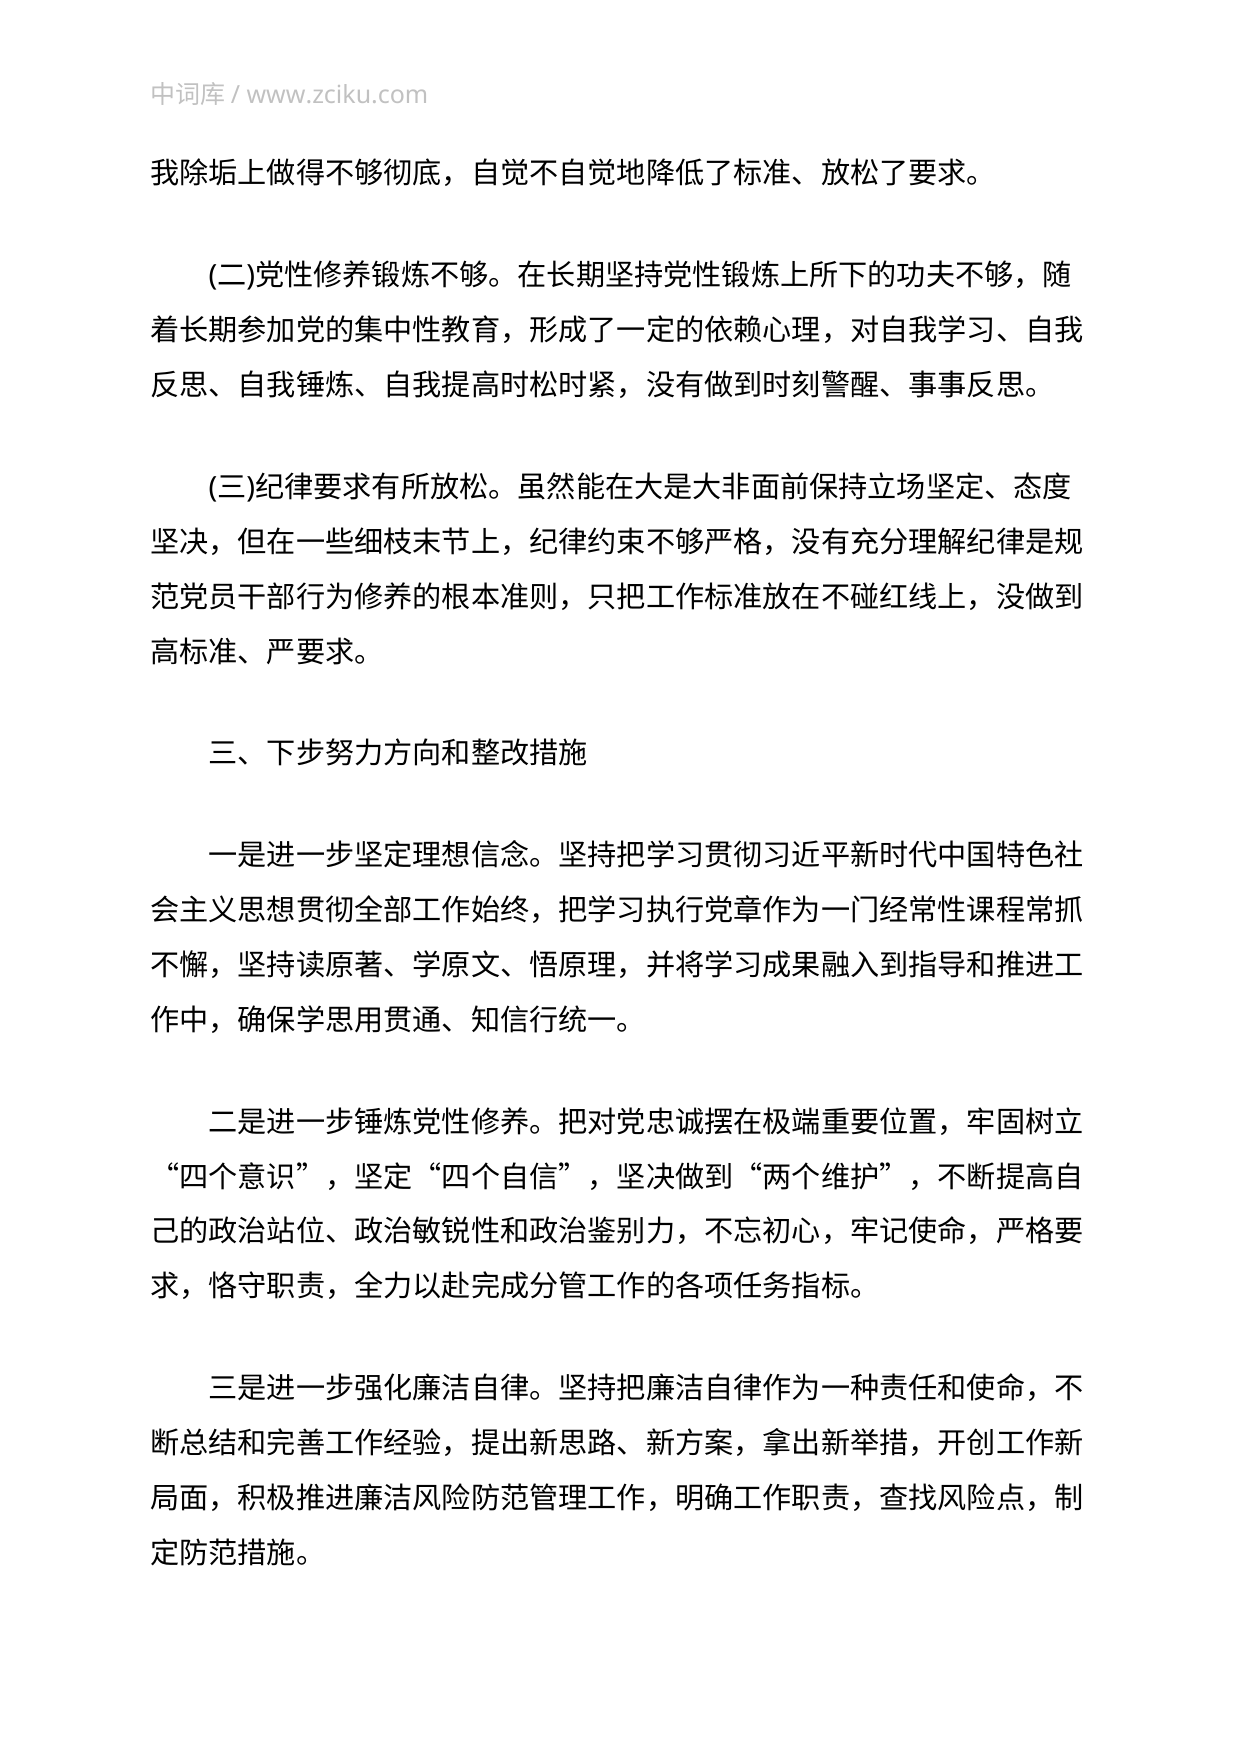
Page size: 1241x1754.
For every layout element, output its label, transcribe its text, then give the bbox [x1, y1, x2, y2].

text 二是进一步锤炼党性修养。把对党忠诚摆在极端重要位置，牢固树立“四个意识”，坚定“四个自信”，坚决做到“两个维护”，不断提高自己的政治站位、政治敏锐性和政治鉴别力，不忘初心，牢记使命，严格要求，恪守职责，全力以赴完成分管工作的各项任务指标。 [150, 1098, 1090, 1305]
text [150, 150, 1090, 192]
text (三)纪律要求有所放松。虽然能在大是大非面前保持立场坚定、态度坚决，但在一些细枝末节上，纪律约束不够严格，没有充分理解纪律是规范党员干部行为修养的根本准则，只把工作标准放在不碰红线上，没做到高标准、严要求。 [150, 463, 1090, 671]
text 一是进一步坚定理想信念。坚持把学习贯彻习近平新时代中国特色社会主义思想贯彻全部工作始终，把学习执行党章作为一门经常性课程常抓不懈，坚持读原著、学原文、悟原理，并将学习成果融入到指导和推进工作中，确保学思用贯通、知信行统一。 [150, 832, 1090, 1039]
text 三、下步努力方向和整改措施 [150, 730, 1090, 772]
text 三是进一步强化廉洁自律。坚持把廉洁自律作为一种责任和使命，不断总结和完善工作经验，提出新思路、新方案，拿出新举措，开创工作新局面，积极推进廉洁风险防范管理工作，明确工作职责，查找风险点，制定防范措施。 [150, 1365, 1090, 1572]
text (二)党性修养锻炼不够。在长期坚持党性锻炼上所下的功夫不够，随着长期参加党的集中性教育，形成了一定的依赖心理，对自我学习、自我反思、自我锤炼、自我提高时松时紧，没有做到时刻警醒、事事反思。 [150, 252, 1090, 404]
